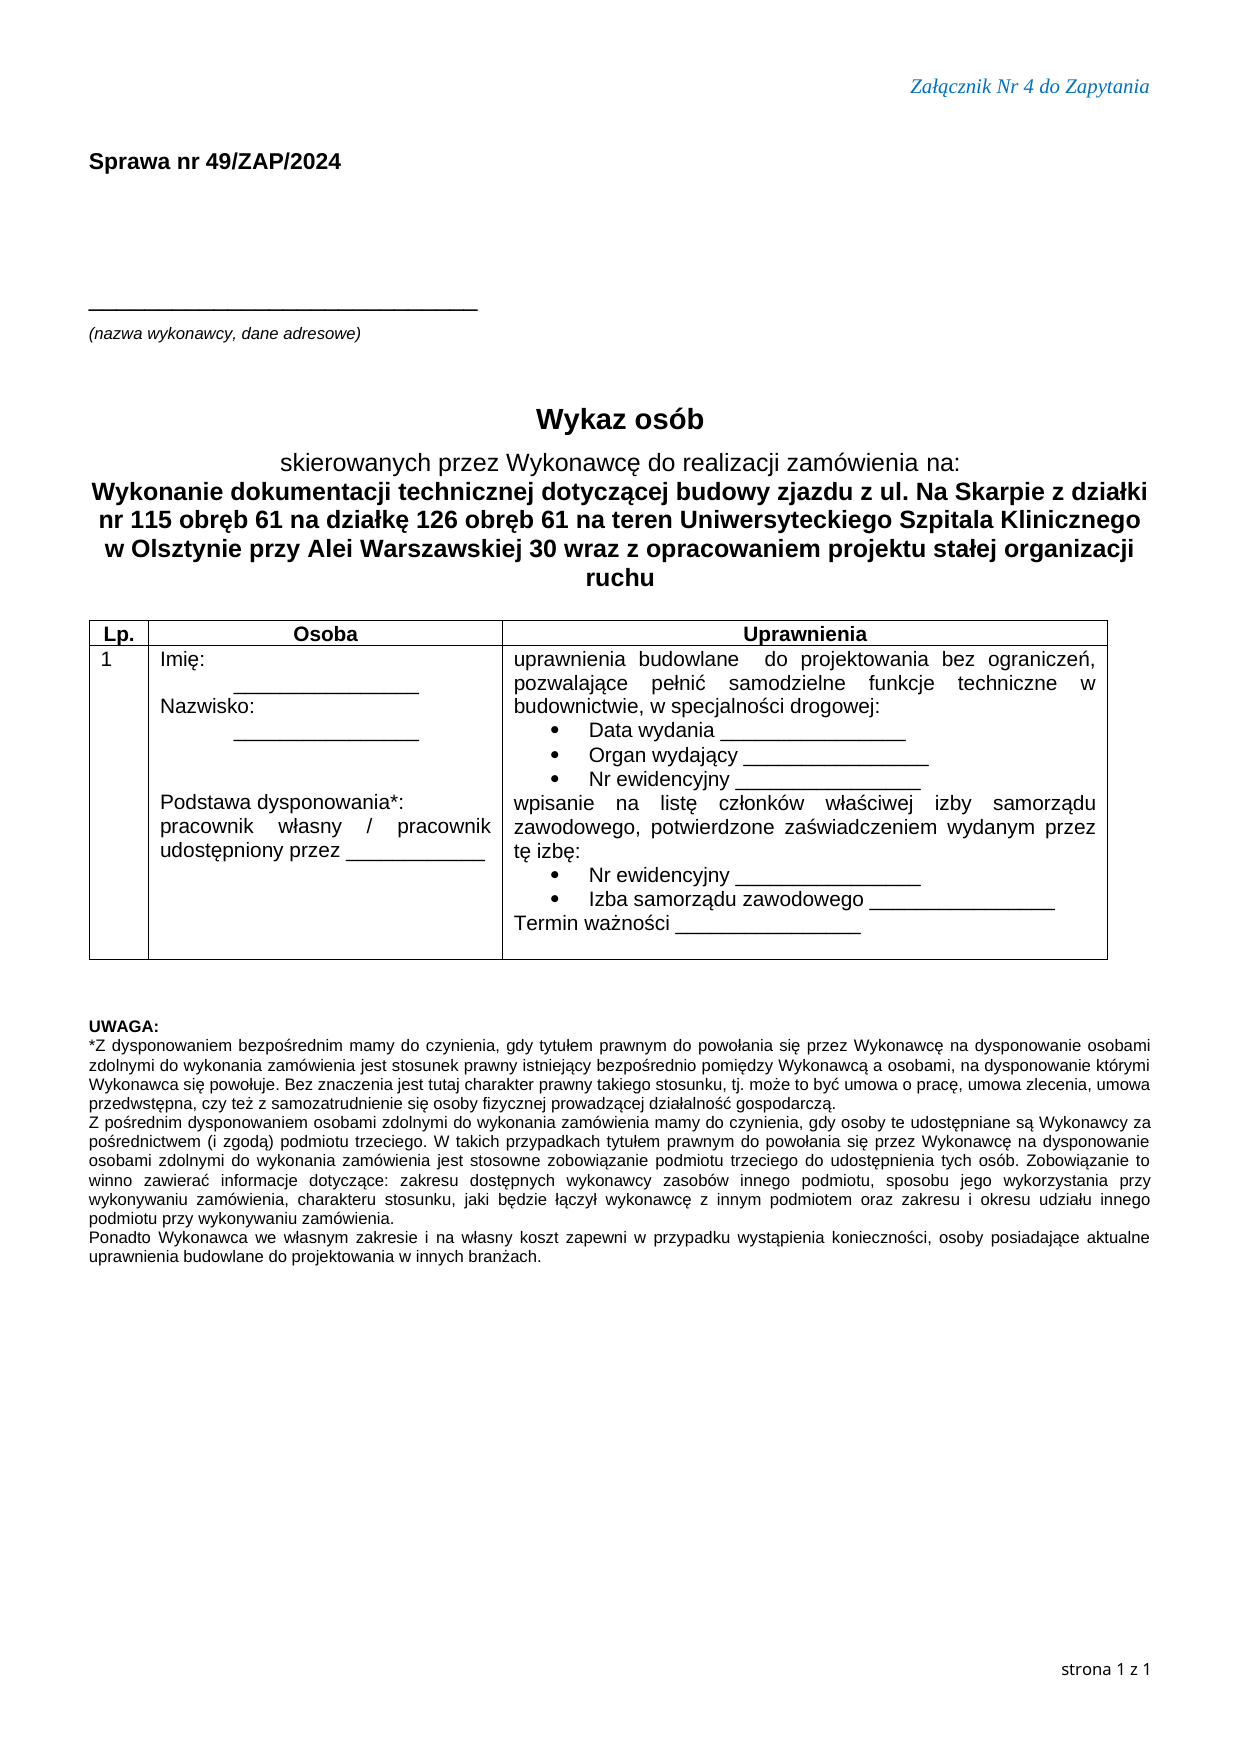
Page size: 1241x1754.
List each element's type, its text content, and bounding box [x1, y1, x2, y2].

text Sprawa nr 49/ZAP/2024 [89, 148, 1152, 174]
text *Z dysponowaniem bezpośrednim mamy do czynienia, gdy tytułem prawnym do powołania się przez Wykonawcę na dysponowanie osobami zdolnymi do wykonania zamówienia jest stosunek prawny istniejący bezpośrednio pomiędzy Wykonawcą a osobami, na dysponowanie którymi Wykonawca się powołuje. Bez znaczenia jest tutaj charakter prawny takiego stosunku, tj. może to być umowa o pracę, umowa zlecenia, umowa przedwstępna, czy też z samozatrudnienie się osoby fizycznej prowadzącej działalność gospodarczą. [89, 1036, 1152, 1113]
table_cell uprawnienia budowlane do projektowania bez ograniczeń, pozwalające pełnić samodzielne funkcje techniczne w budownictwie, w specjalności drogowej: Data wydania ________________ Organ wydający ________________ Nr ewidencyjny ________________ wpisanie na listę członków właściwej izby samorządu zawodowego, potwierdzone zaświadczeniem wydanym przez tę izbę: Nr ewidencyjny ________________ Izba samorządu zawodowego ________________ Termin ważności ________________ [503, 646, 1107, 958]
text Wykaz osób [89, 402, 1152, 435]
text Ponadto Wykonawca we własnym zakresie i na własny koszt zapewni w przypadku wystąpienia konieczności, osoby posiadające aktualne uprawnienia budowlane do projektowania w innych branżach. [89, 1228, 1152, 1266]
text skierowanych przez Wykonawcę do realizacji zamówienia na: [89, 448, 1152, 477]
text UWAGA: [89, 1017, 1152, 1036]
text Wykonanie dokumentacji technicznej dotyczącej budowy zjazdu z ul. Na Skarpie z działki nr 115 obręb 61 na działkę 126 obręb 61 na teren Uniwersyteckiego Szpitala Klinicznego w Olsztynie przy Alei Warszawskiej 30 wraz z opracowaniem projektu stałej organizacji ruchu [89, 477, 1152, 592]
table_header Osoba [149, 621, 502, 645]
table_header Lp. [90, 621, 148, 645]
table_cell Imię: ________________ Nazwisko: ________________ Podstawa dysponowania*: pracownik własny / pracownik udostępniony przez ____________ [149, 646, 502, 958]
text Z pośrednim dysponowaniem osobami zdolnymi do wykonania zamówienia mamy do czynienia, gdy osoby te udostępniane są Wykonawcy za pośrednictwem (i zgodą) podmiotu trzeciego. W takich przypadkach tytułem prawnym do powołania się przez Wykonawcę na dysponowanie osobami zdolnymi do wykonania zamówienia jest stosowne zobowiązanie podmiotu trzeciego do udostępnienia tych osób. Zobowiązanie to winno zawierać informacje dotyczące: zakresu dostępnych wykonawcy zasobów innego podmiotu, sposobu jego wykorzystania przy wykonywaniu zamówienia, charakteru stosunku, jaki będzie łączył wykonawcę z innym podmiotem oraz zakresu i okresu udziału innego podmiotu przy wykonywaniu zamówienia. [89, 1113, 1152, 1228]
text ____________________________ [89, 283, 1152, 312]
table_cell 1 [90, 646, 148, 958]
table_header Uprawnienia [503, 621, 1107, 645]
text (nazwa wykonawcy, dane adresowe) [89, 324, 1152, 343]
